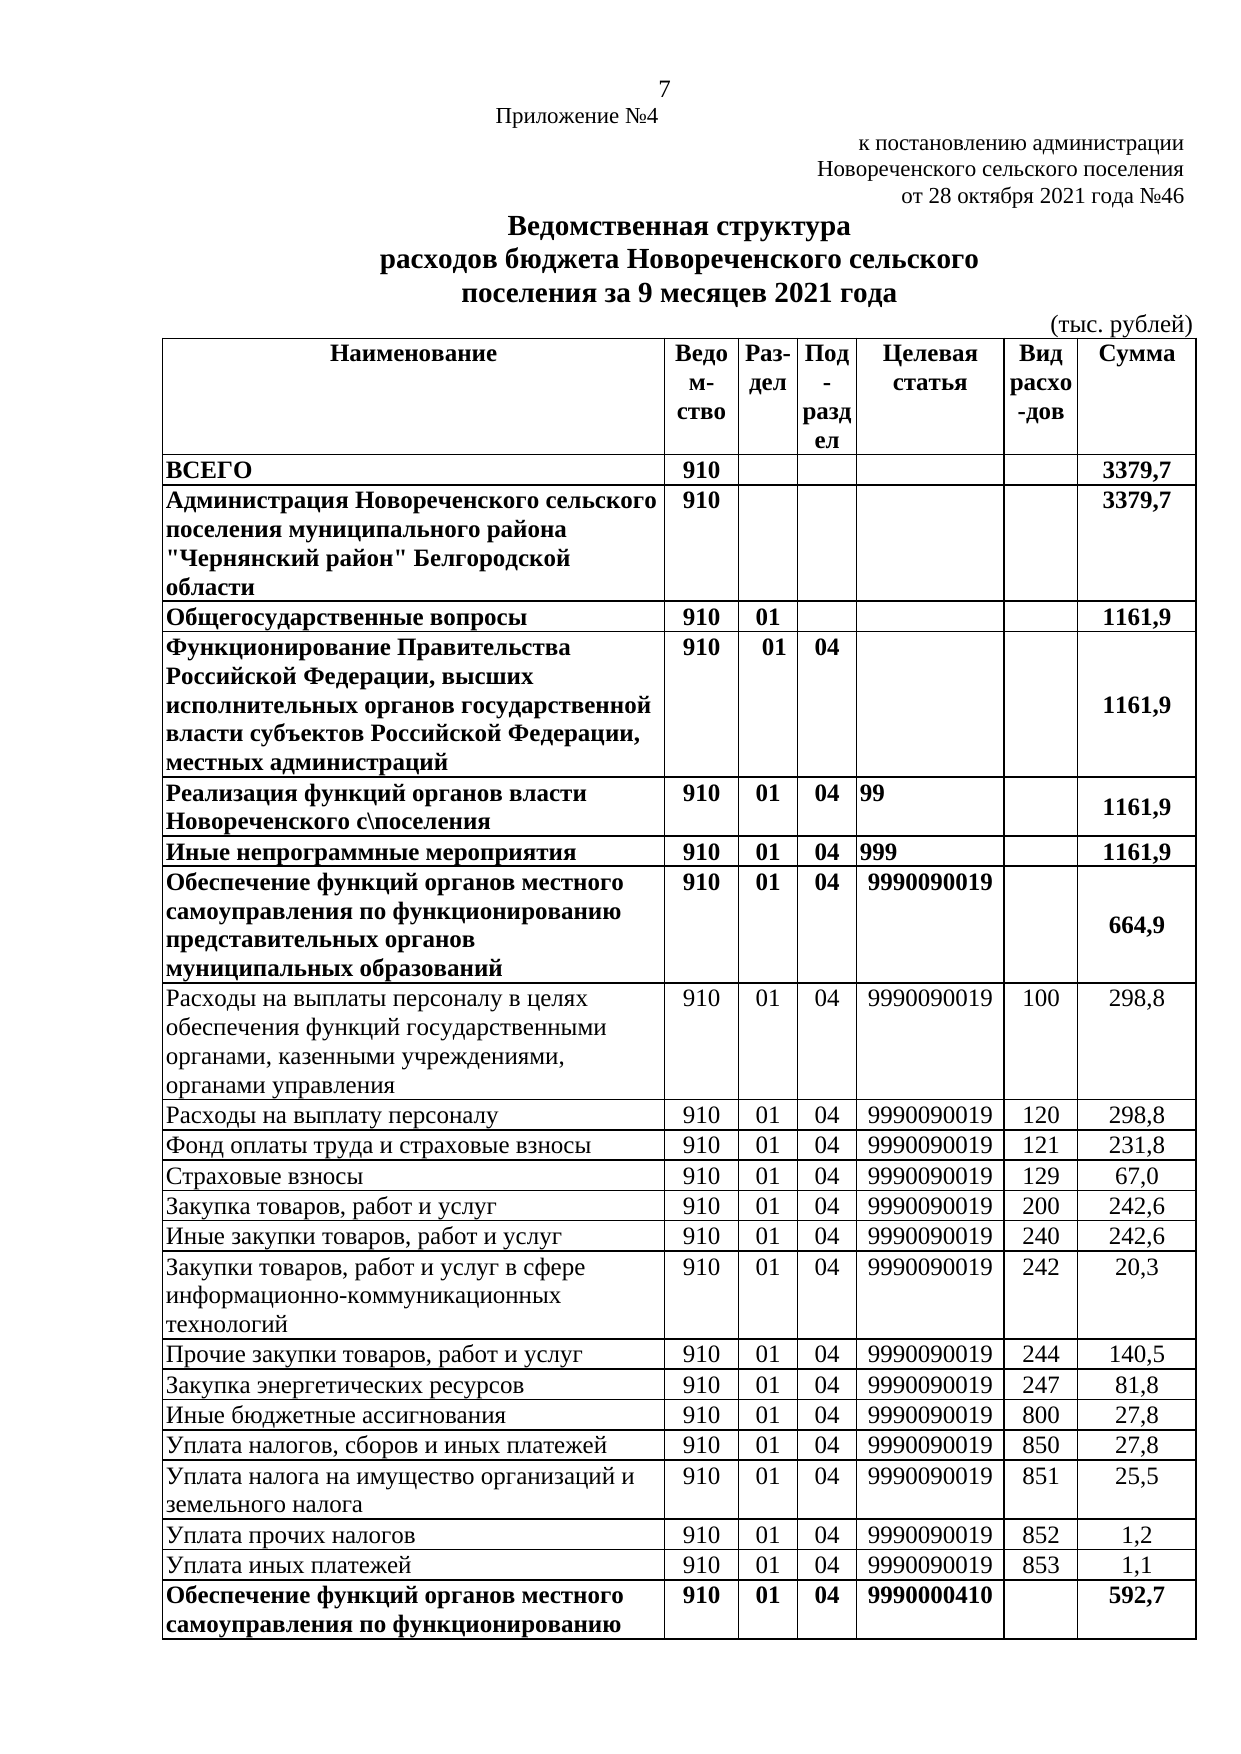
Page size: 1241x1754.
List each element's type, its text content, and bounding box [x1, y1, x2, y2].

table_cell 01 [739, 1161, 797, 1189]
table_cell 01 [739, 602, 797, 631]
table_cell 9990090019 [857, 1461, 1003, 1518]
table_cell 1161,9 [1078, 778, 1195, 835]
table_cell 247 [1005, 1370, 1077, 1398]
table_cell [857, 632, 1003, 776]
table_cell [857, 486, 1003, 600]
table_cell 910 [665, 455, 738, 484]
table_cell 242,6 [1078, 1191, 1195, 1220]
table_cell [163, 1581, 664, 1638]
table_cell 04 [798, 1520, 856, 1548]
table_cell 999 [857, 837, 1003, 865]
table_cell [1005, 632, 1077, 776]
table_cell Ведом-ство [665, 339, 738, 453]
table_cell [739, 455, 797, 484]
table_cell [798, 602, 856, 631]
table_header [163, 103, 1196, 208]
table_cell Иные непрограммные мероприятия [163, 837, 664, 865]
table_cell Уплата налогов, сборов и иных платежей [163, 1431, 664, 1459]
table_cell 852 [1005, 1520, 1077, 1548]
table_cell 04 [798, 1191, 856, 1220]
table_cell 910 [665, 1161, 738, 1189]
table_cell 910 [665, 1550, 738, 1579]
table_cell 9990090019 [857, 1221, 1003, 1250]
table_cell 9990090019 [857, 1431, 1003, 1459]
table_cell 3379,7 [1078, 455, 1195, 484]
table_cell 01 [739, 632, 797, 776]
table_cell 9990090019 [857, 1370, 1003, 1398]
table_cell 910 [665, 984, 738, 1098]
table_cell 121 [1005, 1131, 1077, 1159]
table_cell Уплата прочих налогов [163, 1520, 664, 1548]
table_cell 240 [1005, 1221, 1077, 1250]
table_cell Уплата налога на имущество организаций и земельного налога [163, 1461, 664, 1518]
table_cell 04 [798, 1221, 856, 1250]
table_cell 81,8 [1078, 1370, 1195, 1398]
table_cell (тыс. рублей) [163, 309, 1196, 337]
table_cell Закупка товаров, работ и услуг [163, 1191, 664, 1220]
table_cell 9990090019 [857, 1340, 1003, 1368]
table_cell 04 [798, 1370, 856, 1398]
table_cell 04 [798, 1161, 856, 1189]
table_cell 3379,7 [1078, 486, 1195, 600]
table_cell ВСЕГО [163, 455, 664, 484]
table_cell 04 [798, 1431, 856, 1459]
table_cell 853 [1005, 1550, 1077, 1579]
table_cell 01 [739, 1520, 797, 1548]
table_cell 9990090019 [857, 1191, 1003, 1220]
table_cell 01 [739, 1400, 797, 1429]
table_cell [857, 455, 1003, 484]
table_cell 04 [798, 867, 856, 982]
table_cell Ведомственная структура [163, 208, 1196, 242]
table_cell 910 [665, 1252, 738, 1338]
table_cell 9990090019 [857, 1400, 1003, 1429]
table_cell [857, 602, 1003, 631]
table_cell 298,8 [1078, 1100, 1195, 1129]
table_cell 910 [665, 1370, 738, 1398]
table_cell 01 [739, 778, 797, 835]
table_cell Администрация Новореченского сельского поселения муниципального района "Чернянский район" Белгородской области [163, 486, 664, 600]
table_cell 9990090019 [857, 1252, 1003, 1338]
table_cell 04 [798, 778, 856, 835]
table_cell Прочие закупки товаров, работ и услуг [163, 1340, 664, 1368]
table_cell 01 [739, 1550, 797, 1579]
table_cell 9990090019 [857, 1520, 1003, 1548]
table_cell Целевая статья [857, 339, 1003, 453]
table_cell 9990090019 [857, 867, 1003, 982]
table_cell 242 [1005, 1252, 1077, 1338]
table_cell 9990090019 [857, 1161, 1003, 1189]
table_cell Наименование [163, 339, 664, 453]
table_cell 9990090019 [857, 1550, 1003, 1579]
table_cell 120 [1005, 1100, 1077, 1129]
table_cell 1,2 [1078, 1520, 1195, 1548]
table_cell [1005, 867, 1077, 982]
table_cell Расходы на выплату персоналу [163, 1100, 664, 1129]
table_cell 01 [739, 1431, 797, 1459]
table_cell Функционирование Правительства Российской Федерации, высших исполнительных органов государственной власти субъектов Российской Федерации, местных администраций [163, 632, 664, 776]
table_cell [1005, 837, 1077, 865]
table_cell 01 [739, 1100, 797, 1129]
table_cell Иные бюджетные ассигнования [163, 1400, 664, 1429]
table_cell 9990090019 [857, 1131, 1003, 1159]
table_cell 04 [798, 1400, 856, 1429]
table_cell 910 [665, 1100, 738, 1129]
table_cell Иные закупки товаров, работ и услуг [163, 1221, 664, 1250]
table_cell [798, 455, 856, 484]
table_cell 27,8 [1078, 1431, 1195, 1459]
table_cell Фонд оплаты труда и страховые взносы [163, 1131, 664, 1159]
table_cell 910 [665, 837, 738, 865]
table_cell 04 [798, 1252, 856, 1338]
table_cell 800 [1005, 1400, 1077, 1429]
table_cell 910 [665, 1340, 738, 1368]
table_cell [1005, 455, 1077, 484]
table_cell 04 [798, 1131, 856, 1159]
table_cell [1005, 778, 1077, 835]
table_cell 9990090019 [857, 1100, 1003, 1129]
table_cell 664,9 [1078, 867, 1195, 982]
table_cell 851 [1005, 1461, 1077, 1518]
table_cell 140,5 [1078, 1340, 1195, 1368]
table_cell 01 [739, 1461, 797, 1518]
table_cell 9990090019 [857, 984, 1003, 1098]
table_cell Уплата иных платежей [163, 1550, 664, 1579]
table_cell 04 [798, 837, 856, 865]
table_cell 27,8 [1078, 1400, 1195, 1429]
table_cell 01 [739, 1252, 797, 1338]
table_cell 200 [1005, 1191, 1077, 1220]
table_cell 910 [665, 1581, 738, 1638]
table_cell 910 [665, 1520, 738, 1548]
table_cell 298,8 [1078, 984, 1195, 1098]
table_cell 99 [857, 778, 1003, 835]
table_cell Закупка энергетических ресурсов [163, 1370, 664, 1398]
table_cell 1161,9 [1078, 837, 1195, 865]
table_cell Расходы на выплаты персоналу в целях обеспечения функций государственными органами, казенными учреждениями, органами управления [163, 984, 664, 1098]
table_cell 910 [665, 1131, 738, 1159]
table_cell 67,0 [1078, 1161, 1195, 1189]
table_cell 25,5 [1078, 1461, 1195, 1518]
table_cell 04 [798, 1340, 856, 1368]
table_cell 01 [739, 867, 797, 982]
table_cell Обеспечение функций органов местного самоуправления по функционированию представительных органов муниципальных образований [163, 867, 664, 982]
table_cell 01 [739, 1581, 797, 1638]
table_cell Вид расхо-дов [1005, 339, 1077, 453]
table_cell 910 [665, 1400, 738, 1429]
table_cell 910 [665, 778, 738, 835]
table_cell Под-раздел [798, 339, 856, 453]
table_cell 129 [1005, 1161, 1077, 1189]
table_cell [739, 486, 797, 600]
table_cell 910 [665, 1221, 738, 1250]
table_cell Закупки товаров, работ и услуг в сфере информационно-коммуникационных технологий [163, 1252, 664, 1338]
table_cell 910 [665, 1191, 738, 1220]
table_cell 04 [798, 1100, 856, 1129]
table_cell 910 [665, 602, 738, 631]
table_cell 04 [798, 1550, 856, 1579]
table_cell Сумма [1078, 339, 1195, 453]
table_cell Реализация функций органов власти Новореченского с\поселения [163, 778, 664, 835]
table_cell 01 [739, 1221, 797, 1250]
table_cell 910 [665, 1431, 738, 1459]
table_cell 01 [739, 1191, 797, 1220]
table_cell расходов бюджета Новореченского сельского поселения за 9 месяцев 2021 года [163, 242, 1196, 309]
table_cell 04 [798, 1581, 856, 1638]
table_cell 850 [1005, 1431, 1077, 1459]
table_cell [1005, 486, 1077, 600]
table_cell 910 [665, 867, 738, 982]
table_cell [798, 486, 856, 600]
table_cell [1005, 602, 1077, 631]
table_cell 242,6 [1078, 1221, 1195, 1250]
table_cell [1005, 1581, 1077, 1638]
table_cell 04 [798, 632, 856, 776]
table_cell 01 [739, 837, 797, 865]
table_cell Раз-дел [739, 339, 797, 453]
table_cell 1161,9 [1078, 632, 1195, 776]
table_cell 1161,9 [1078, 602, 1195, 631]
table_cell 20,3 [1078, 1252, 1195, 1338]
table_cell 231,8 [1078, 1131, 1195, 1159]
table_cell 592,7 [1078, 1581, 1195, 1638]
table_cell 01 [739, 1370, 797, 1398]
table_cell 910 [665, 632, 738, 776]
table_cell 910 [665, 1461, 738, 1518]
table_cell 01 [739, 1131, 797, 1159]
table_cell Общегосударственные вопросы [163, 602, 664, 631]
table_cell 910 [665, 486, 738, 600]
table_cell 01 [739, 1340, 797, 1368]
table_cell Страховые взносы [163, 1161, 664, 1189]
table_cell 100 [1005, 984, 1077, 1098]
table_cell 9990000410 [857, 1581, 1003, 1638]
table_cell 1,1 [1078, 1550, 1195, 1579]
table_cell 04 [798, 984, 856, 1098]
table_cell 04 [798, 1461, 856, 1518]
table_cell 01 [739, 984, 797, 1098]
table_cell 244 [1005, 1340, 1077, 1368]
